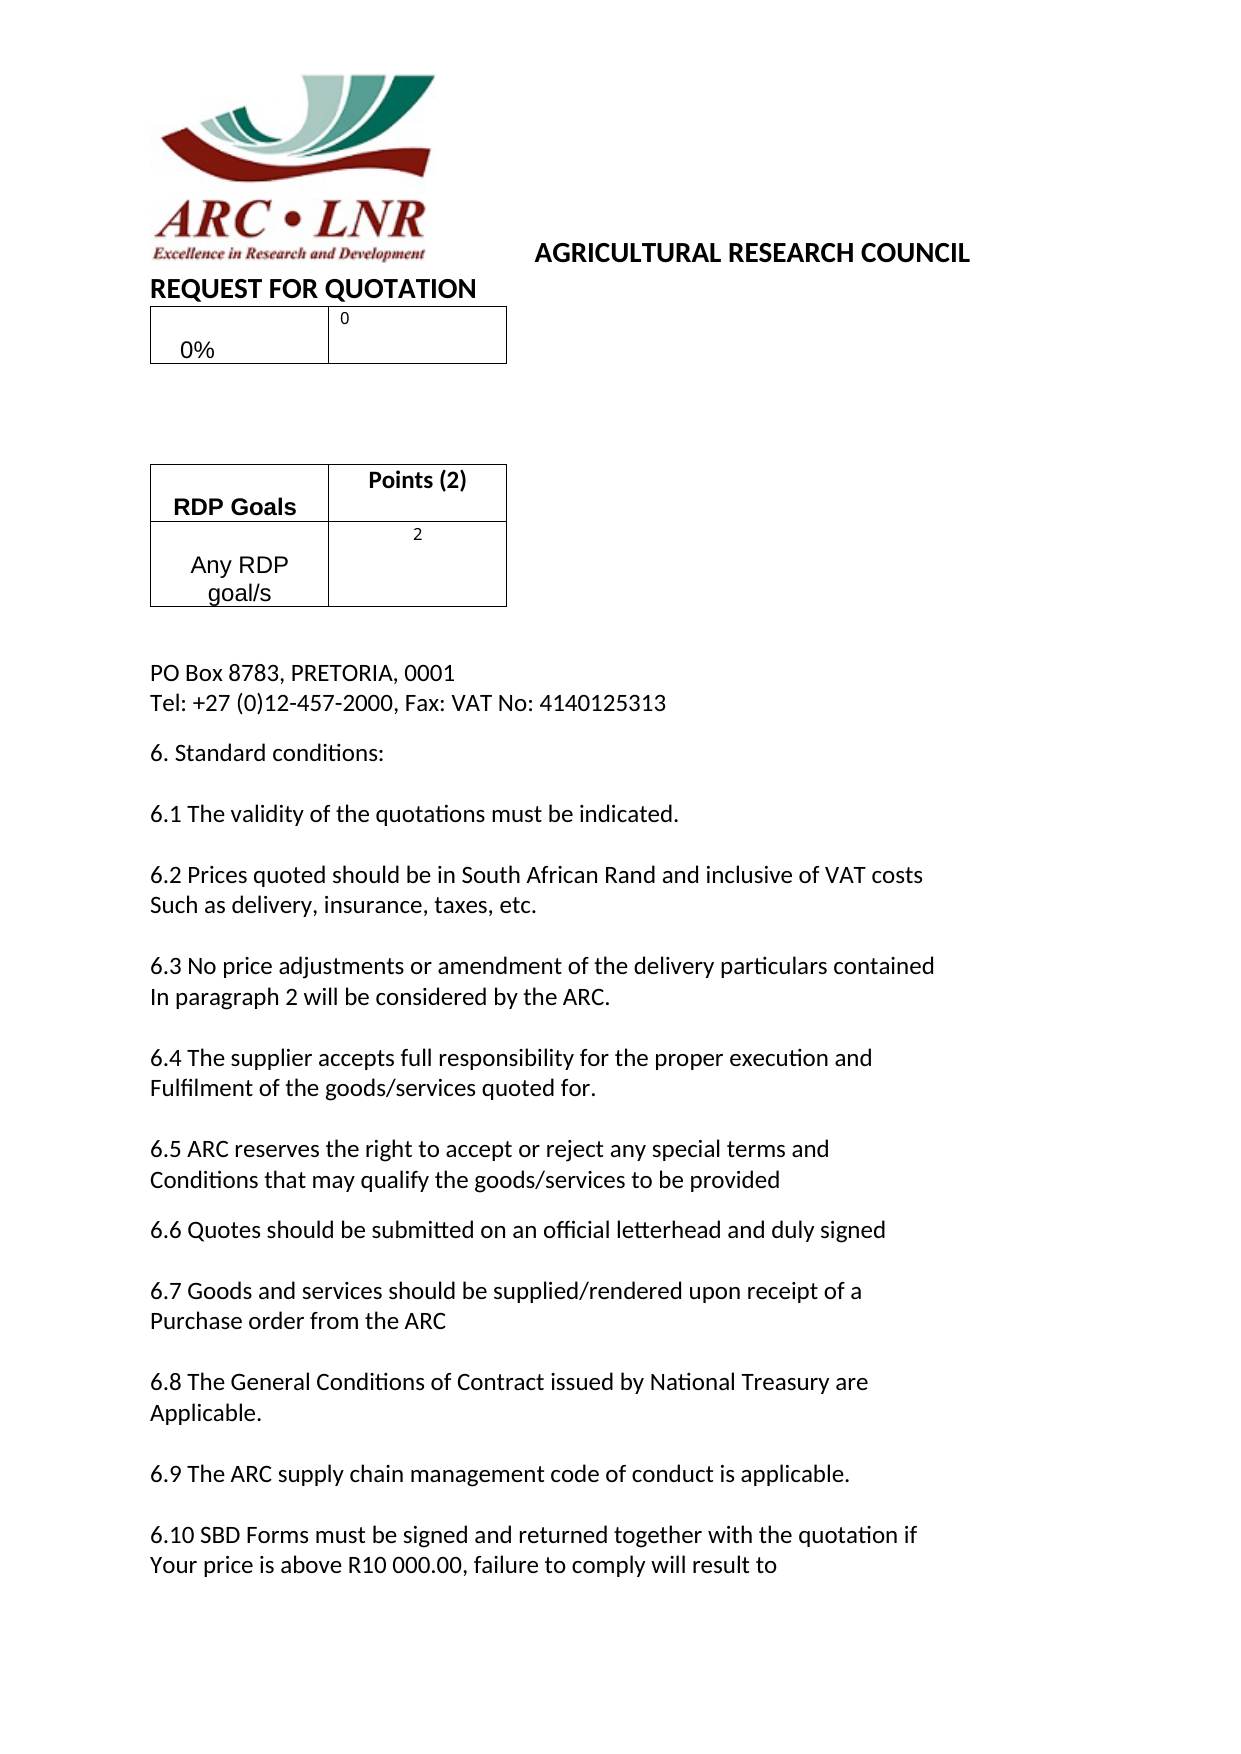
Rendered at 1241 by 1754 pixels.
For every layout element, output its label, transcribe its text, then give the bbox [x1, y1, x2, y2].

text Fulfilment of the goods/services quoted for. [150, 1073, 1090, 1103]
table_cell 2 [329, 522, 506, 606]
text 6.1 The validity of the quotations must be indicated. [150, 798, 1090, 828]
table_cell [151, 307, 328, 363]
text 6.10 SBD Forms must be signed and returned together with the quotation if [150, 1519, 1090, 1549]
text In paragraph 2 will be considered by the ARC. [150, 981, 1090, 1012]
text 6.5 ARC reserves the right to accept or reject any special terms and [150, 1134, 1090, 1164]
text 6. Standard conditions: [150, 737, 1090, 767]
text Applicable. [150, 1397, 1090, 1427]
text 6.9 The ARC supply chain management code of conduct is applicable. [150, 1458, 1090, 1488]
text 6.3 No price adjustments or amendment of the delivery particulars contained [150, 951, 1090, 981]
text Purchase order from the ARC [150, 1305, 1090, 1336]
text Your price is above R10 000.00, failure to comply will result to [150, 1549, 1090, 1580]
text 6.4 The supplier accepts full responsibility for the proper execution and [150, 1042, 1090, 1073]
table_cell [151, 522, 328, 606]
text 6.6 Quotes should be submitted on an official letterhead and duly signed [150, 1214, 1090, 1244]
table_cell 0 [329, 307, 506, 363]
text 6.8 The General Conditions of Contract issued by National Treasury are [150, 1366, 1090, 1397]
text Conditions that may qualify the goods/services to be provided [150, 1164, 1090, 1195]
table_header Points (2) [329, 465, 506, 521]
text 6.2 Prices quoted should be in South African Rand and inclusive of VAT costs [150, 859, 1090, 889]
text Tel: +27 (0)12-457-2000, Fax: VAT No: 4140125313 [150, 687, 1090, 718]
text 6.7 Goods and services should be supplied/rendered upon receipt of a [150, 1275, 1090, 1305]
text PO Box 8783, PRETORIA, 0001 [150, 657, 1090, 687]
text Such as delivery, insurance, taxes, etc. [150, 889, 1090, 920]
table_header [151, 465, 328, 521]
